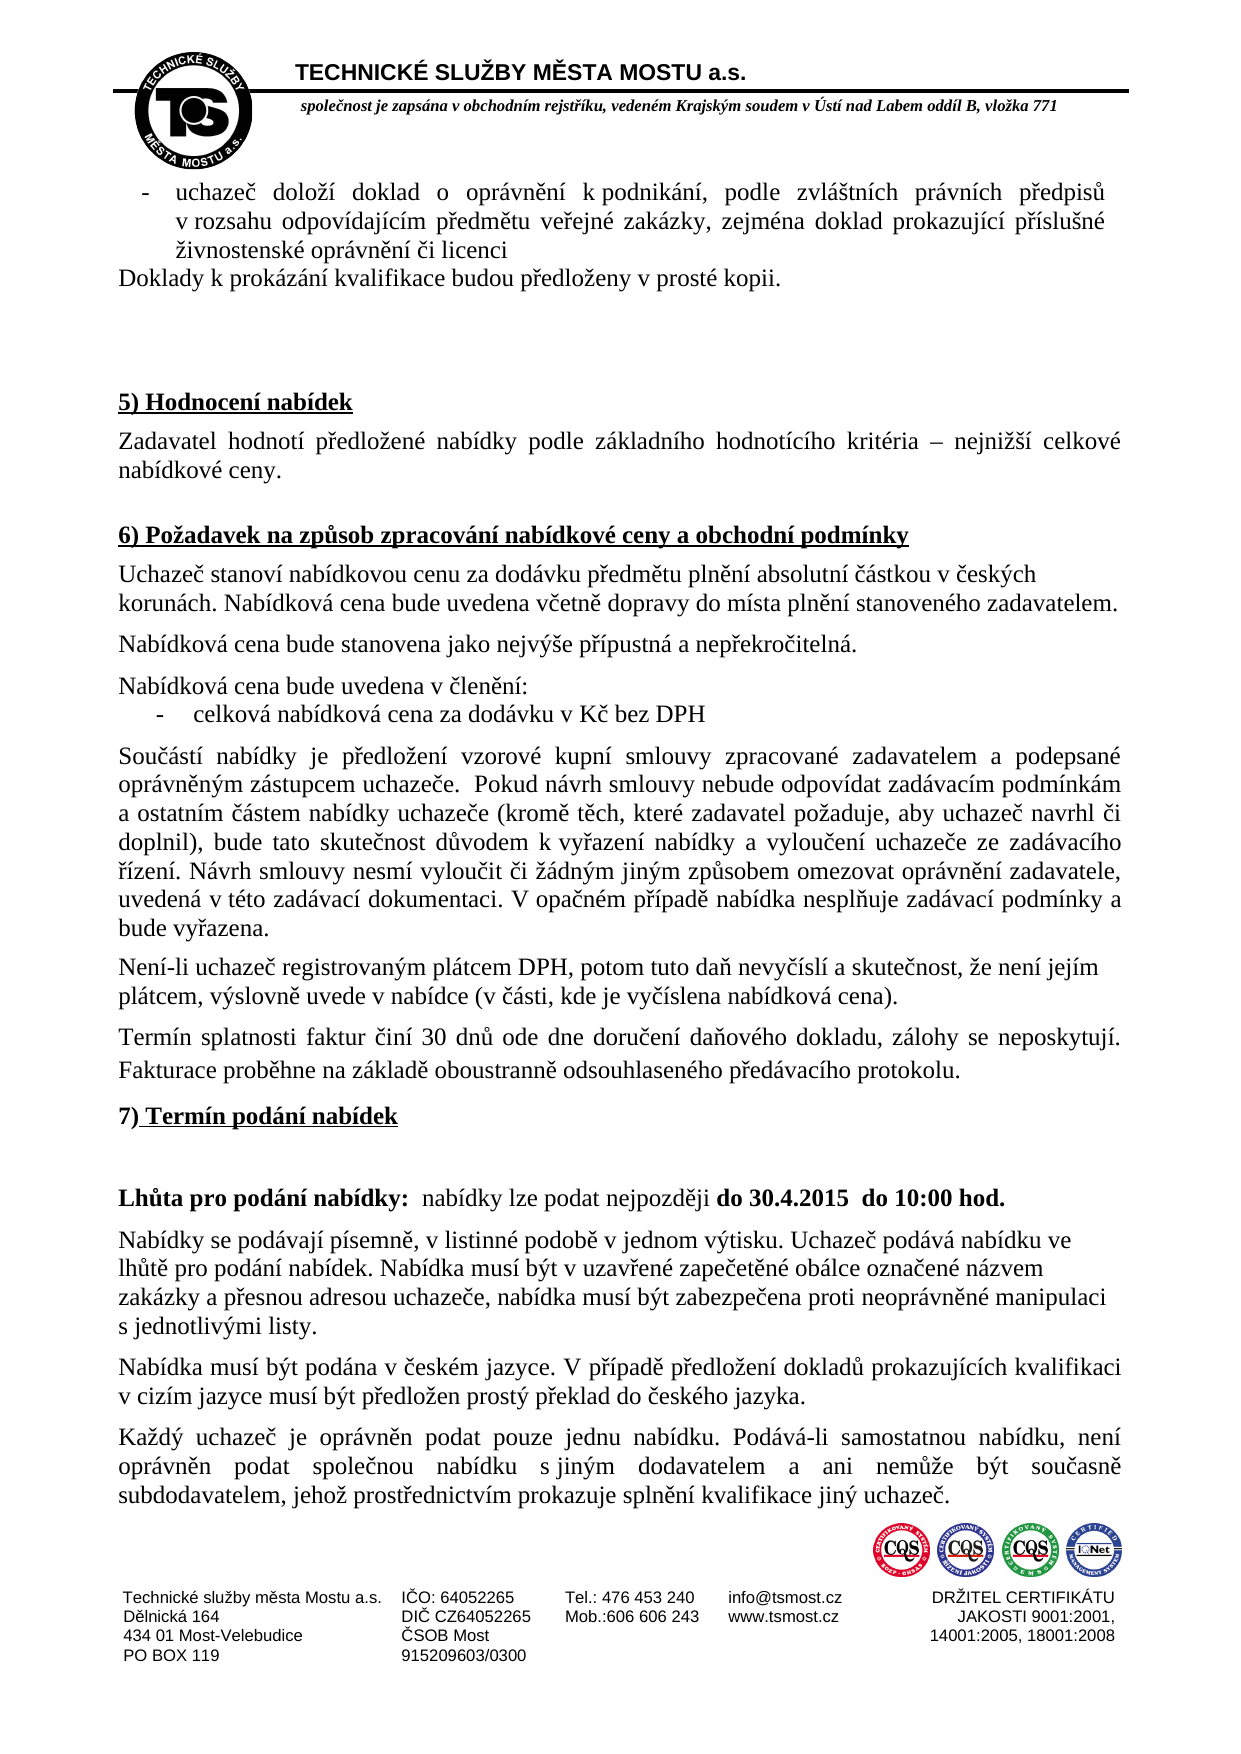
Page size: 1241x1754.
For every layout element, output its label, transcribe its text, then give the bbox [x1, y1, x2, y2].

text 7) Termín podání nabídek [118, 1101, 1122, 1130]
text Každý uchazeč je oprávněn podat pouze jednu nabídku. Podává-li samostatnou nabídku, není oprávněn podat společnou nabídku s jiným dodavatelem a ani nemůže být současně subdodavatelem, jehož prostřednictvím prokazuje splnění kvalifikace jiný uchazeč. [118, 1422, 1122, 1508]
picture [937, 1523, 994, 1577]
text Doklady k prokázání kvalifikace budou předloženy v prosté kopii. [118, 263, 1106, 292]
text Součástí nabídky je předložení vzorové kupní smlouvy zpracované zadavatelem a podepsané oprávněným zástupcem uchazeče. Pokud návrh smlouvy nebude odpovídat zadávacím podmínkám a ostatním částem nabídky uchazeče (kromě těch, které zadavatel požaduje, aby uchazeč navrhl či doplnil), bude tato skutečnost důvodem k vyřazení nabídky a vyloučení uchazeče ze zadávacího řízení. Návrh smlouvy nesmí vyloučit či žádným jiným způsobem omezovat oprávnění zadavatele, uvedená v této zadávací dokumentaci. V opačném případě nabídka nesplňuje zadávací podmínky a bude vyřazena. [118, 741, 1122, 942]
text Uchazeč stanoví nabídkovou cenu za dodávku předmětu plnění absolutní částkou v českých korunách. Nabídková cena bude uvedena včetně dopravy do místa plnění stanoveného zadavatelem. [118, 559, 1122, 617]
list celková nabídková cena za dodávku v Kč bez DPH [156, 699, 1122, 728]
text Není-li uchazeč registrovaným plátcem DPH, potom tuto daň nevyčíslí a skutečnost, že není jejím plátcem, výslovně uvede v nabídce (v části, kde je vyčíslena nabídková cena). [118, 952, 1122, 1010]
picture [134, 51, 253, 170]
picture [1002, 1523, 1059, 1577]
text Nabídková cena bude uvedena v členění: [118, 671, 1122, 699]
text 5) Hodnocení nabídek [118, 387, 1122, 416]
text Termín splatnosti faktur činí 30 dnů ode dne doručení daňového dokladu, zálohy se neposkytují. Fakturace proběhne na základě oboustranně odsouhlaseného předávacího protokolu. [118, 1022, 1122, 1084]
text Zadavatel hodnotí předložené nabídky podle základního hodnotícího kritéria – nejnižší celkové nabídkové ceny. [118, 426, 1122, 484]
text Nabídková cena bude stanovena jako nejvýše přípustná a nepřekročitelná. [118, 629, 1122, 658]
list uchazeč doloží doklad o oprávnění k podnikání, podle zvláštních právních předpisů v rozsahu odpovídajícím předmětu veřejné zakázky, zejména doklad prokazující příslušné živnostenské oprávnění či licenci [141, 177, 1106, 263]
text Lhůta pro podání nabídky: nabídky lze podat nejpozději do 30.4.2015 do 10:00 hod. [118, 1183, 1122, 1212]
picture [873, 1523, 930, 1577]
text 6) Požadavek na způsob zpracování nabídkové ceny a obchodní podmínky [118, 520, 1122, 549]
text Nabídka musí být podána v českém jazyce. V případě předložení dokladů prokazujících kvalifikaci v cizím jazyce musí být předložen prostý překlad do českého jazyka. [118, 1352, 1122, 1410]
text Nabídky se podávají písemně, v listinné podobě v jednom výtisku. Uchazeč podává nabídku ve lhůtě pro podání nabídek. Nabídka musí být v uzavřené zapečetěné obálce označené názvem zakázky a přesnou adresou uchazeče, nabídka musí být zabezpečena proti neoprávněné manipulaci s jednotlivými listy. [118, 1225, 1122, 1340]
picture [1066, 1523, 1122, 1577]
